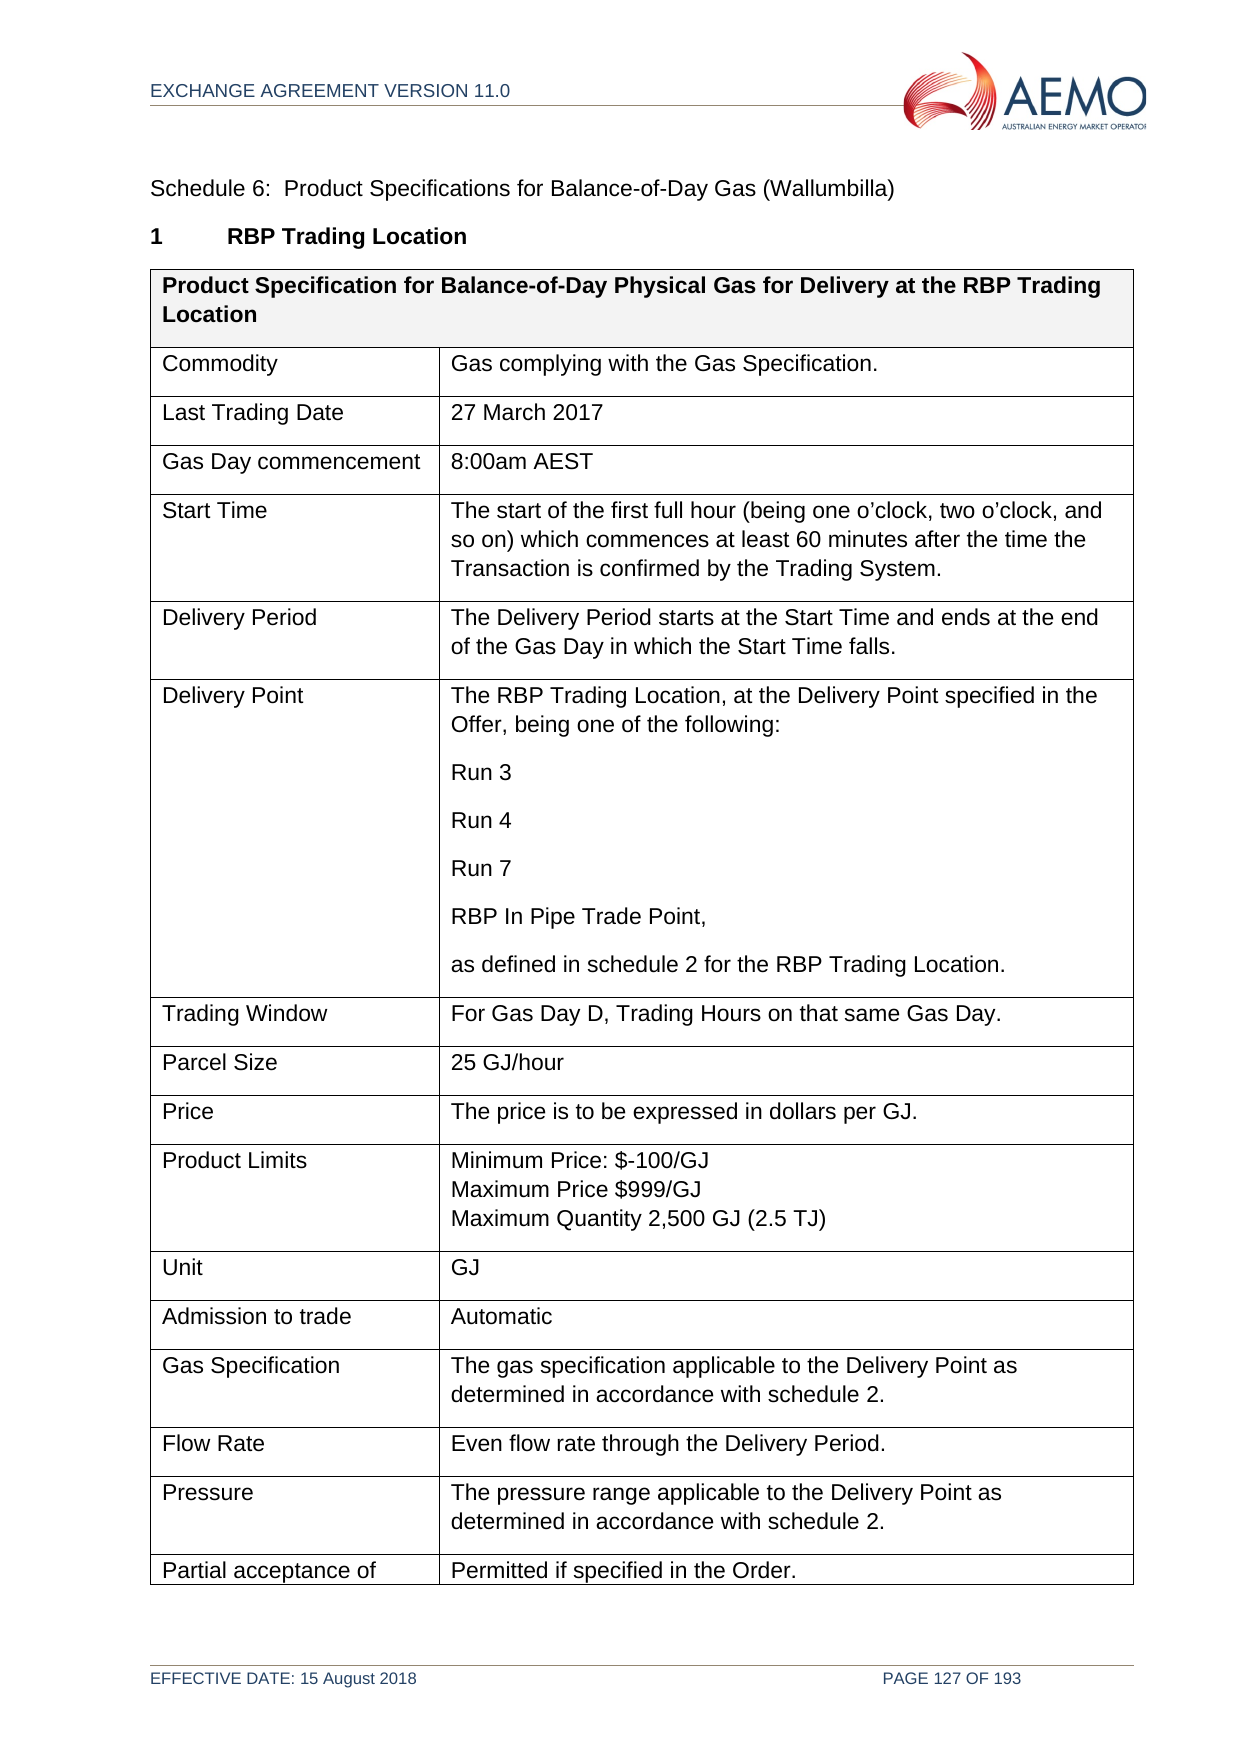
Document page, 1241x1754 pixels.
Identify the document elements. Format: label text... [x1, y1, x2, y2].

table_cell GJ [440, 1252, 1133, 1300]
table_cell Product Limits [151, 1145, 439, 1251]
table_cell The start of the first full hour (being one o’clock, two o’clock, and so on) which commences at least 60 minutes after the time the Transaction is confirmed by the Trading System. [440, 495, 1133, 601]
table_cell The pressure range applicable to the Delivery Point as determined in accordance with schedule 2. [440, 1477, 1133, 1554]
table_cell The Delivery Period starts at the Start Time and ends at the end of the Gas Day in which the Start Time falls. [440, 602, 1133, 679]
table_cell Delivery Point [151, 680, 439, 997]
table_cell Even flow rate through the Delivery Period. [440, 1428, 1133, 1476]
table_cell Parcel Size [151, 1047, 439, 1095]
table_cell Start Time [151, 495, 439, 601]
table_cell 27 March 2017 [440, 397, 1133, 445]
table_cell Gas Specification [151, 1350, 439, 1427]
table_cell Price [151, 1096, 439, 1144]
table_cell Unit [151, 1252, 439, 1300]
text Schedule 6: Product Specifications for Balance-of-Day Gas (Wallumbilla) [150, 173, 1134, 202]
table_cell Flow Rate [151, 1428, 439, 1476]
table_cell Gas Day commencement [151, 446, 439, 494]
table_cell Last Trading Date [151, 397, 439, 445]
table_cell 8:00am AEST [440, 446, 1133, 494]
table_cell Delivery Period [151, 602, 439, 679]
table_cell The gas specification applicable to the Delivery Point as determined in accordance with schedule 2. [440, 1350, 1133, 1427]
table_cell Automatic [440, 1301, 1133, 1349]
text 1 RBP Trading Location [150, 221, 1134, 250]
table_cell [440, 1555, 1133, 1584]
table_cell Pressure [151, 1477, 439, 1554]
table_cell Commodity [151, 348, 439, 396]
table_header Product Specification for Balance-of-Day Physical Gas for Delivery at the RBP Trading Location [151, 270, 1133, 347]
table_cell Gas complying with the Gas Specification. [440, 348, 1133, 396]
table_cell The RBP Trading Location, at the Delivery Point specified in the Offer, being one of the following: Run 3 Run 4 Run 7 RBP In Pipe Trade Point, as defined in schedule 2 for the RBP Trading Location. [440, 680, 1133, 997]
table_cell Minimum Price: $-100/GJ Maximum Price $999/GJ Maximum Quantity 2,500 GJ (2.5 TJ) [440, 1145, 1133, 1251]
table_cell The price is to be expressed in dollars per GJ. [440, 1096, 1133, 1144]
table_cell Admission to trade [151, 1301, 439, 1349]
table_cell Trading Window [151, 998, 439, 1046]
picture [902, 51, 1146, 130]
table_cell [151, 1555, 439, 1584]
table_cell 25 GJ/hour [440, 1047, 1133, 1095]
table_cell For Gas Day D, Trading Hours on that same Gas Day. [440, 998, 1133, 1046]
